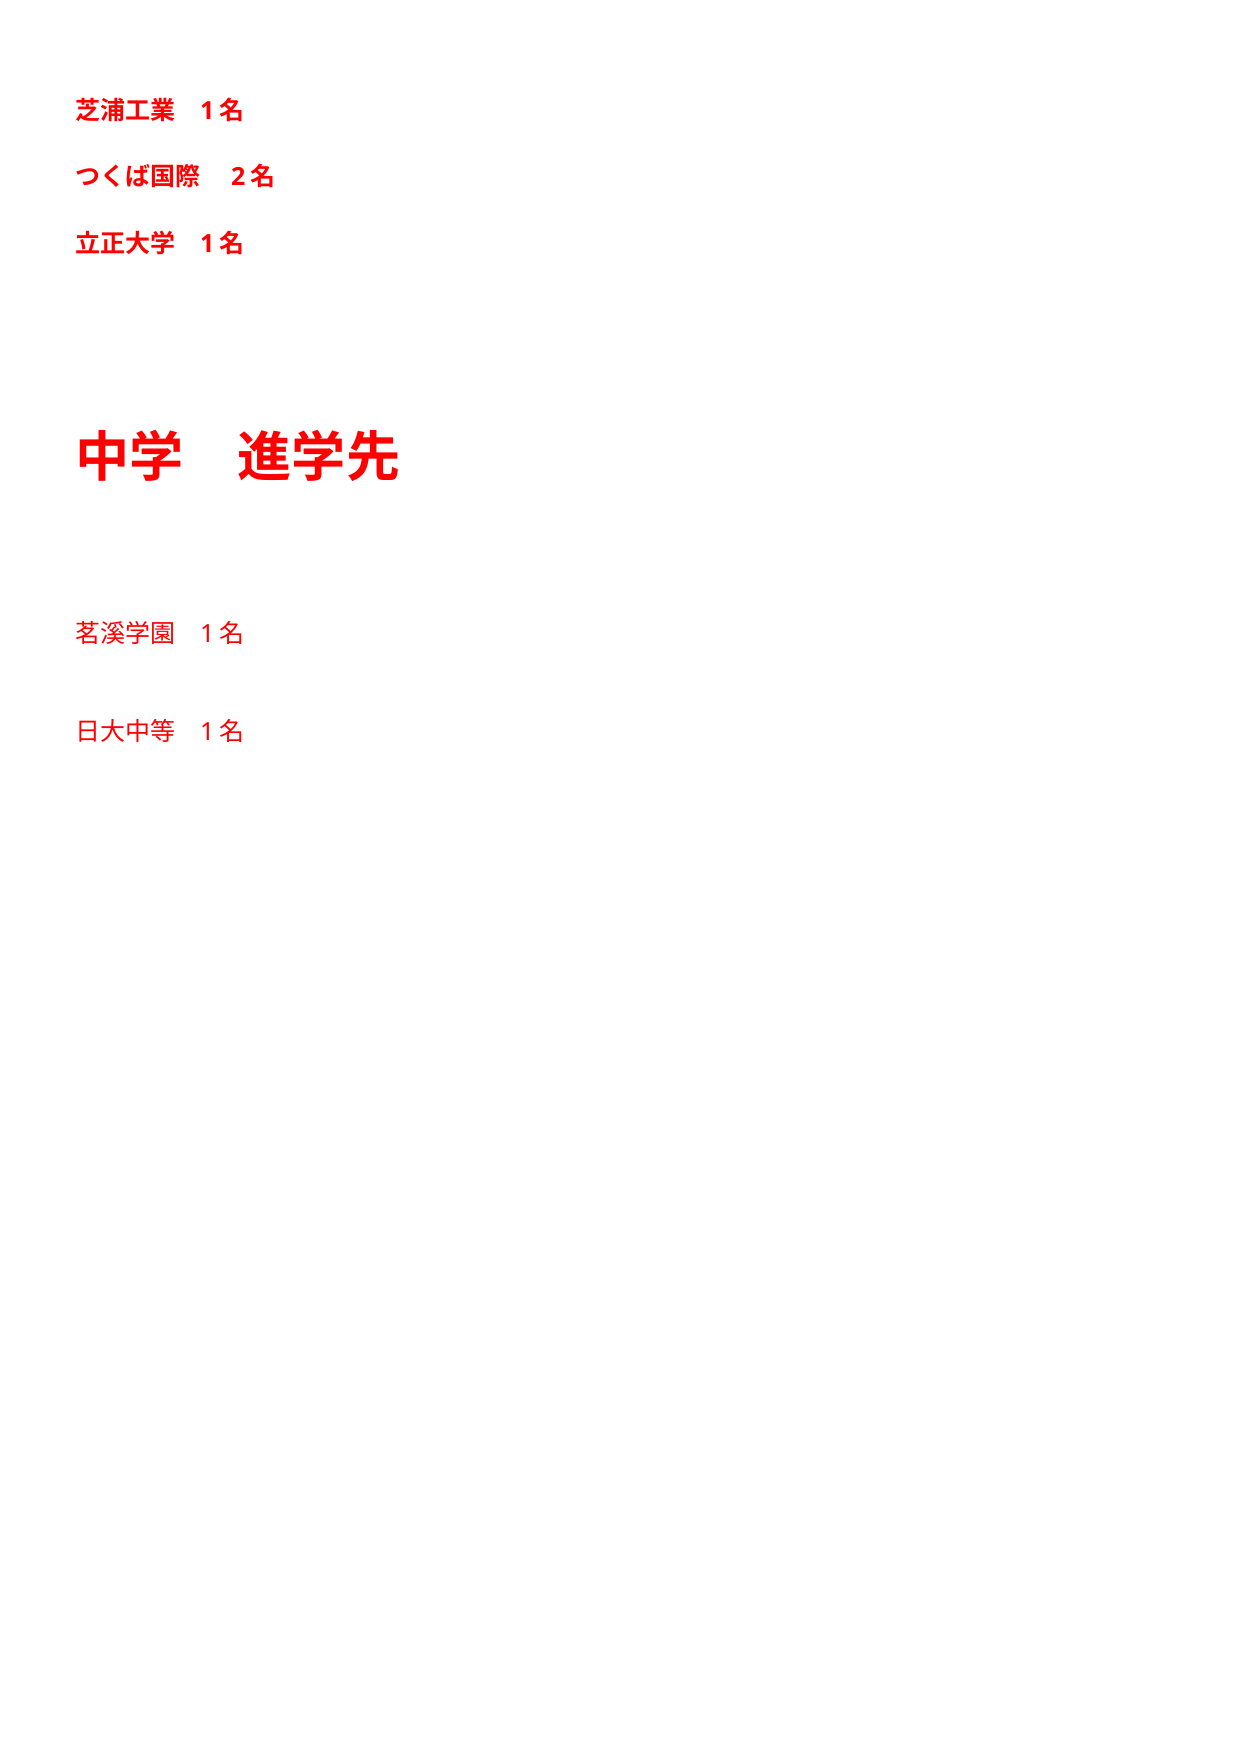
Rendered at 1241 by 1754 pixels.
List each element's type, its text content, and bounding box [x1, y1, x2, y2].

text つくば国際 2名 [75, 156, 1165, 194]
text 日大中等 1名 [75, 711, 1165, 749]
text 立正大学 1名 [75, 223, 1165, 260]
text 茗溪学園 1名 [75, 612, 1165, 650]
text 芝浦工業 1名 [75, 89, 1165, 127]
text 中学 進学先 [75, 397, 1165, 509]
